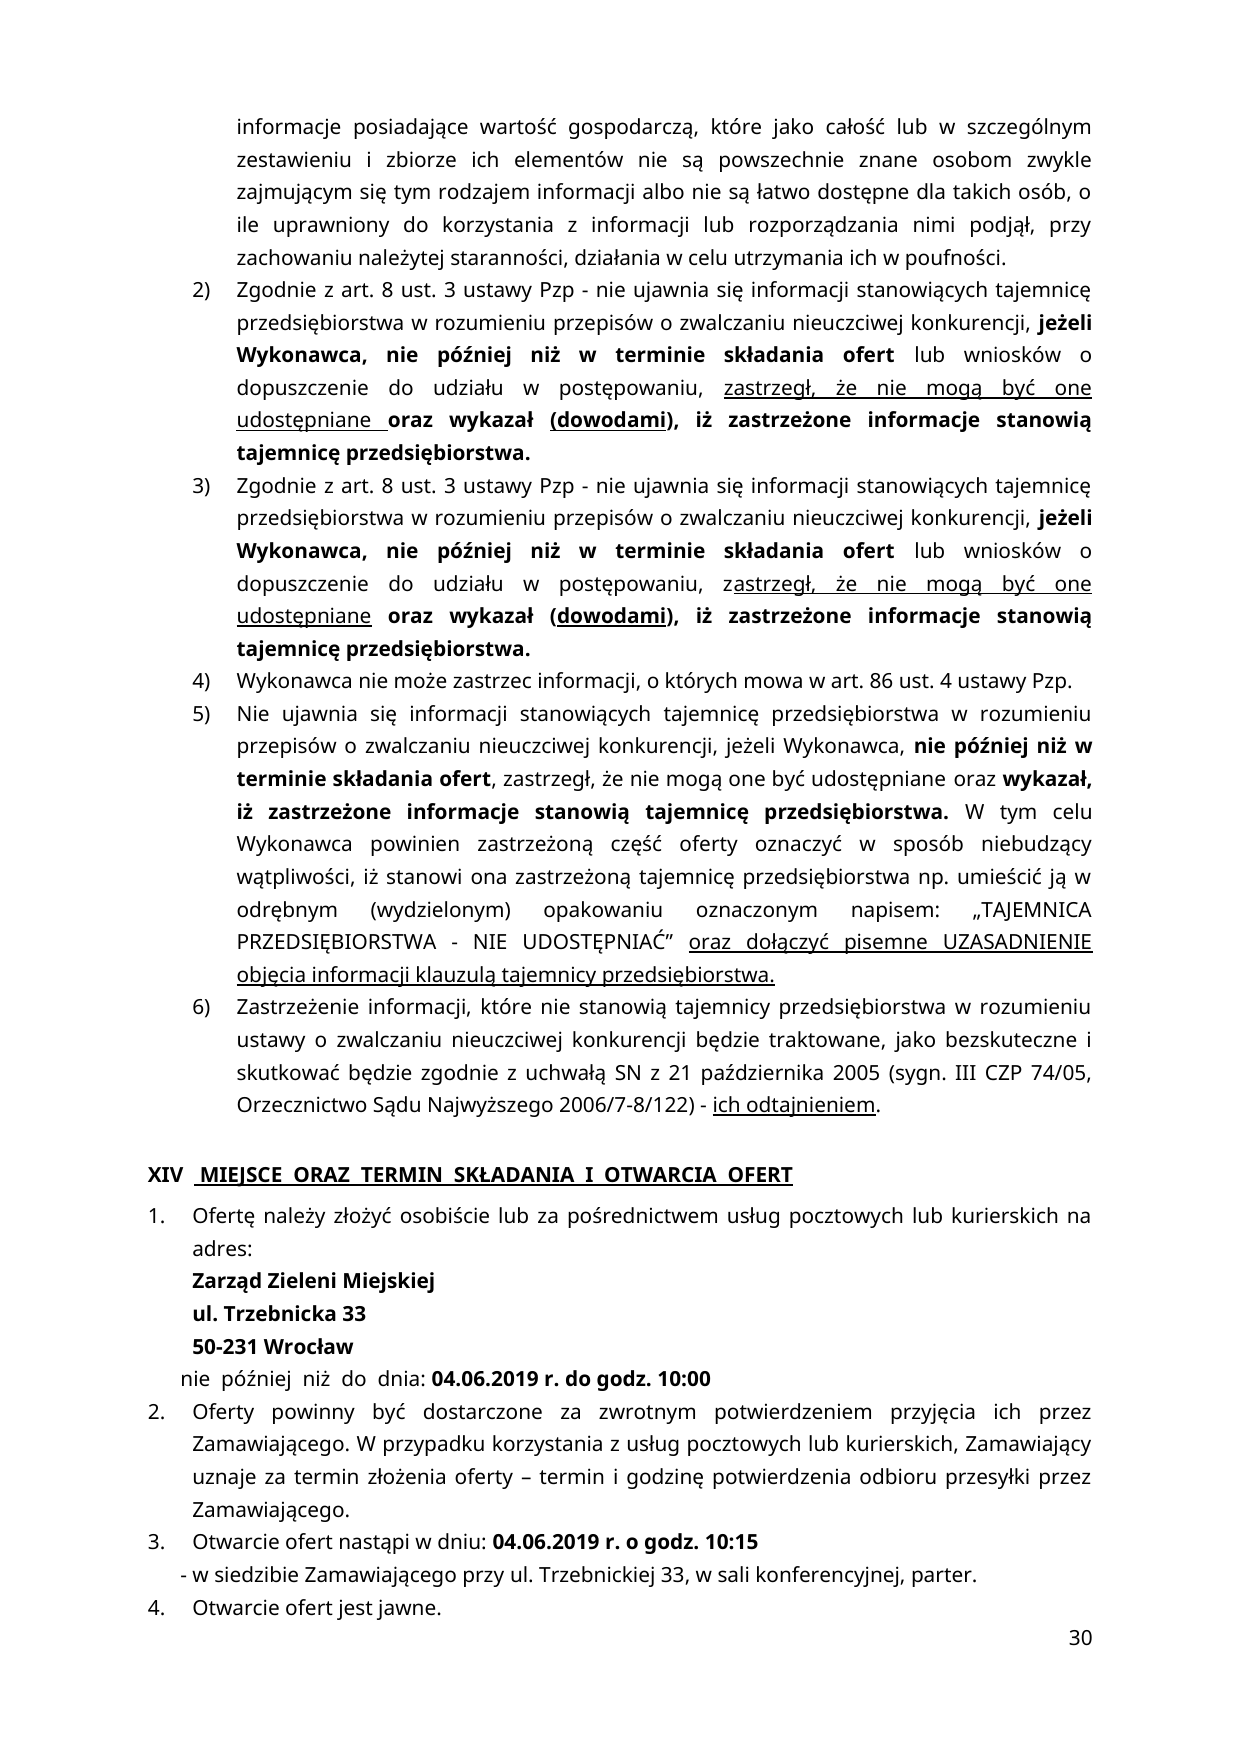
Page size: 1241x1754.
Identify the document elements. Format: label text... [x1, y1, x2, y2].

list Otwarcie ofert nastąpi w dniu: 04.06.2019 r. o godz. 10:15 [148, 1527, 1092, 1556]
list Nie ujawnia się informacji stanowiących tajemnicę przedsiębiorstwa w rozumieniu przepisów o zwalczaniu nieuczciwej konkurencji, jeżeli Wykonawca, nie później niż w terminie składania ofert, zastrzegł, że nie mogą one być udostępniane oraz wykazał, iż zastrzeżone informacje stanowią tajemnicę przedsiębiorstwa. W tym celu Wykonawca powinien zastrzeżoną część oferty oznaczyć w sposób niebudzący wątpliwości, iż stanowi ona zastrzeżoną tajemnicę przedsiębiorstwa np. umieścić ją w odrębnym (wydzielonym) opakowaniu oznaczonym napisem: „TAJEMNICA PRZEDSIĘBIORSTWA - NIE UDOSTĘPNIAĆ” oraz dołączyć pisemne UZASADNIENIE objęcia informacji klauzulą tajemnicy przedsiębiorstwa. [192, 699, 1092, 988]
list Oferty powinny być dostarczone za zwrotnym potwierdzeniem przyjęcia ich przez Zamawiającego. W przypadku korzystania z usług pocztowych lub kurierskich, Zamawiający uznaje za termin złożenia oferty – termin i godzinę potwierdzenia odbioru przesyłki przez Zamawiającego. [148, 1397, 1092, 1523]
list Otwarcie ofert jest jawne. [148, 1593, 1092, 1621]
text 50-231 Wrocław [192, 1332, 1092, 1360]
text nie później niż do dnia: 04.06.2019 r. do godz. 10:00 [148, 1364, 1092, 1393]
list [192, 112, 1092, 271]
list Zgodnie z art. 8 ust. 3 ustawy Pzp - nie ujawnia się informacji stanowiących tajemnicę przedsiębiorstwa w rozumieniu przepisów o zwalczaniu nieuczciwej konkurencji, jeżeli Wykonawca, nie później niż w terminie składania ofert lub wniosków o dopuszczenie do udziału w postępowaniu, zastrzegł, że nie mogą być one udostępniane oraz wykazał (dowodami), iż zastrzeżone informacje stanowią tajemnicę przedsiębiorstwa. [192, 471, 1092, 662]
list Ofertę należy złożyć osobiście lub za pośrednictwem usług pocztowych lub kurierskich na adres: [148, 1201, 1092, 1262]
list Wykonawca nie może zastrzec informacji, o których mowa w art. 86 ust. 4 ustawy Pzp. [192, 666, 1092, 695]
subtitle ul. Trzebnicka 33 [192, 1299, 1092, 1328]
subtitle Zarząd Zieleni Miejskiej [192, 1267, 1092, 1295]
subtitle XIV MIEJSCE ORAZ TERMIN SKŁADANIA I OTWARCIA OFERT [148, 1160, 1122, 1189]
list Zastrzeżenie informacji, które nie stanowią tajemnicy przedsiębiorstwa w rozumieniu ustawy o zwalczaniu nieuczciwej konkurencji będzie traktowane, jako bezskuteczne i skutkować będzie zgodnie z uchwałą SN z 21 października 2005 (sygn. III CZP 74/05, Orzecznictwo Sądu Najwyższego 2006/7-8/122) - ich odtajnieniem. [192, 992, 1092, 1119]
text - w siedzibie Zamawiającego przy ul. Trzebnickiej 33, w sali konferencyjnej, parter. [148, 1560, 1092, 1588]
list Zgodnie z art. 8 ust. 3 ustawy Pzp - nie ujawnia się informacji stanowiących tajemnicę przedsiębiorstwa w rozumieniu przepisów o zwalczaniu nieuczciwej konkurencji, jeżeli Wykonawca, nie później niż w terminie składania ofert lub wniosków o dopuszczenie do udziału w postępowaniu, zastrzegł, że nie mogą być one udostępniane oraz wykazał (dowodami), iż zastrzeżone informacje stanowią tajemnicę przedsiębiorstwa. [192, 275, 1092, 467]
